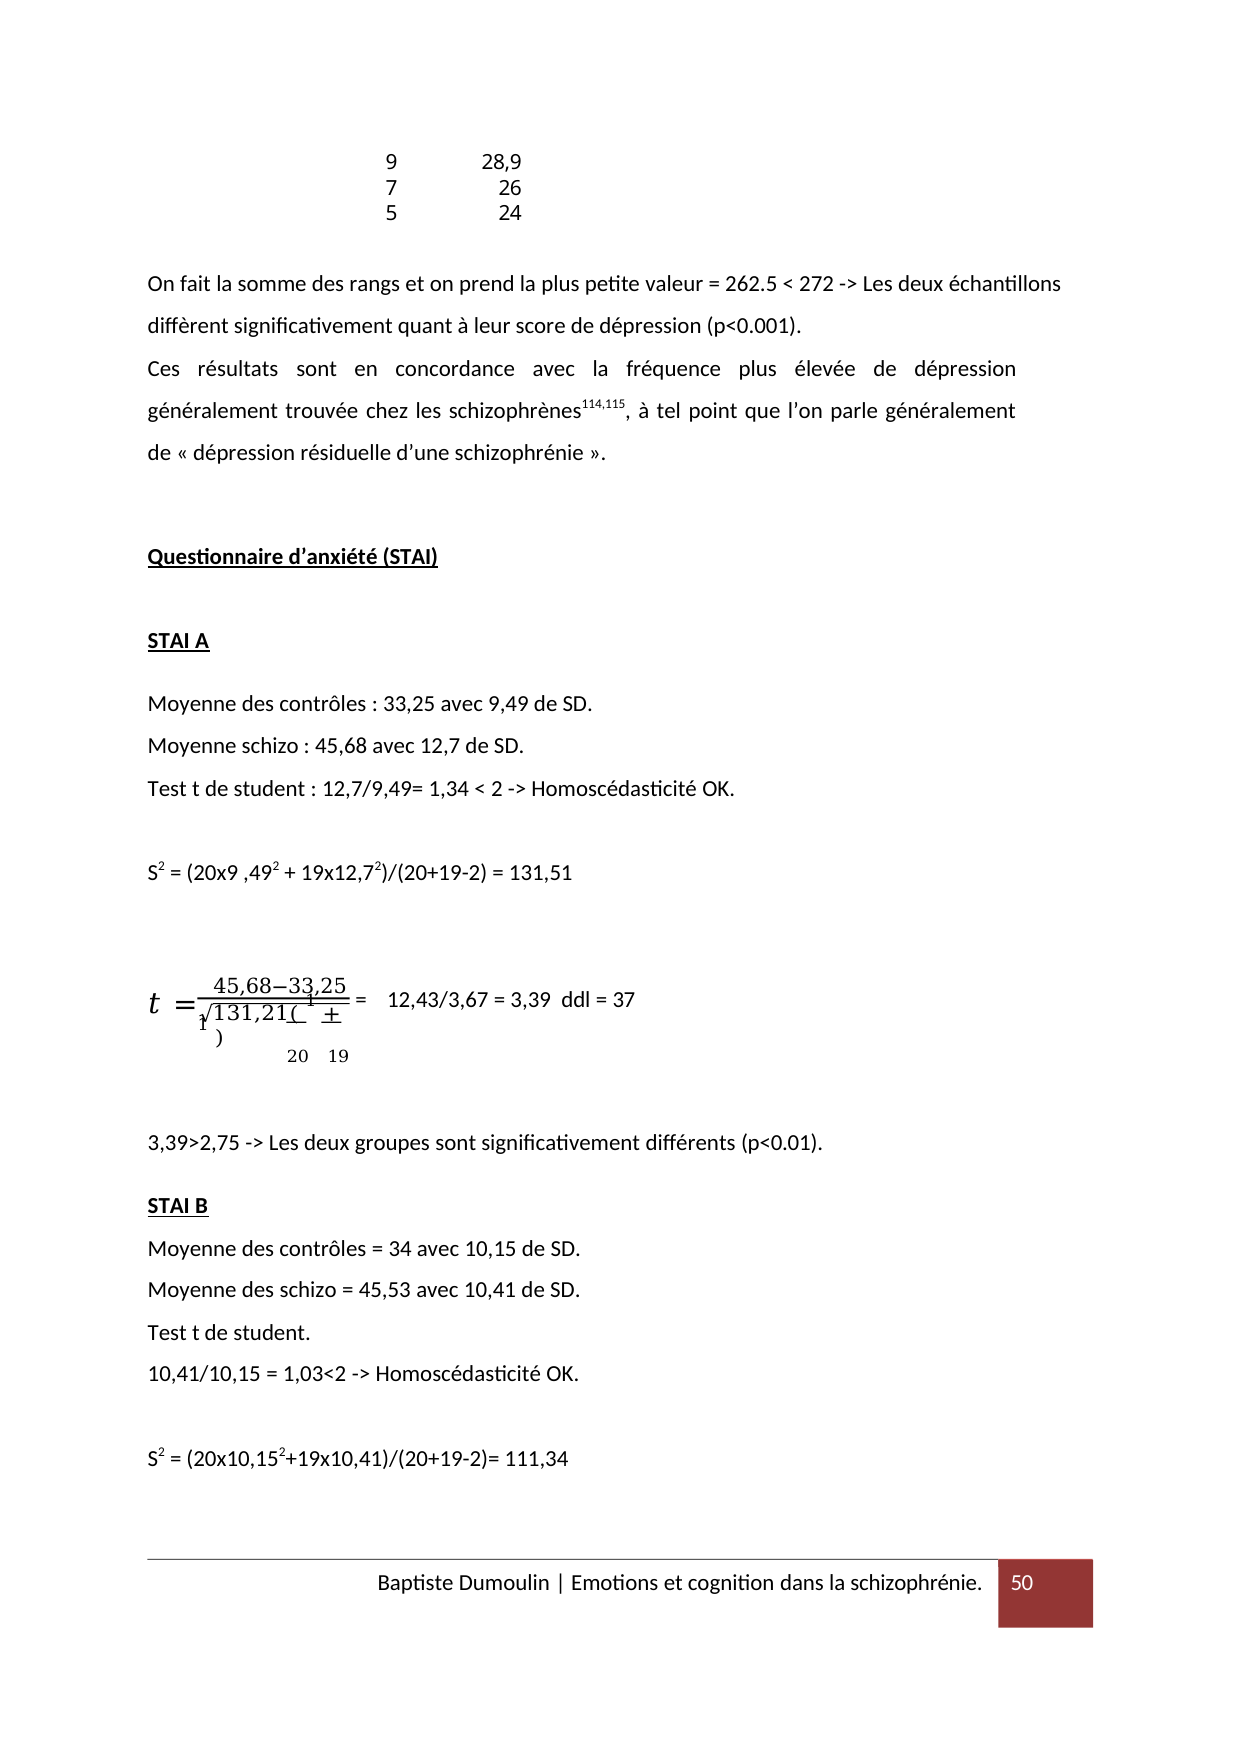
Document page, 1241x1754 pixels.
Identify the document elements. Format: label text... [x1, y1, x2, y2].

text 10,41/10,15 = 1,03<2 -> Homoscédasticité OK. S2 = (20x10,152+19x10,41)/(20+19-2)= 111,34 [147, 1359, 579, 1472]
text 𝑡 = 45,68−33,25 [147, 963, 350, 1001]
table_cell 7 [380, 176, 439, 202]
table_cell 5 [380, 203, 439, 227]
text STAI A [147, 626, 1232, 654]
table_header 28,9 [439, 151, 527, 176]
table_header 9 [380, 151, 439, 176]
text Test t de student : 12,7/9,49= 1,34 < 2 -> Homoscédasticité OK. S2 = (20x9 ,492 + 19x12,72)/(20+19-2) = 131,51 [147, 774, 740, 886]
text Moyenne des contrôles = 34 avec 10,15 de SD. Moyenne des schizo = 45,53 avec 10,41 de SD. Test t de student. [147, 1234, 581, 1346]
text Moyenne des contrôles : 33,25 avec 9,49 de SD. Moyenne schizo : 45,68 avec 12,7 de SD. [147, 689, 598, 759]
text On fait la somme des rangs et on prend la plus petite valeur = 262.5 < 272 -> Les deux échantillons diffèrent significativement quant à leur score de dépression (p<0.001). [147, 269, 1061, 340]
text = 12,43/3,67 = 3,39 ddl = 37 [355, 985, 1232, 1013]
text 3,39>2,75 -> Les deux groupes sont significativement différents (p<0.01). [147, 1128, 1232, 1156]
subtitle STAI B [147, 1191, 1232, 1219]
table_cell 24 [439, 203, 527, 227]
table_cell 26 [439, 176, 527, 202]
text Ces résultats sont en concordance avec la fréquence plus élevée de dépression généralement trouvée chez les schizophrènes114,115, à tel point que l’on parle généralement de « dépression résiduelle d’une schizophrénie ». [147, 354, 1017, 466]
text 20 19 [287, 1049, 1232, 1066]
text √131,21( 1 + 1 ) [197, 1001, 350, 1049]
subtitle Questionnaire d’anxiété (STAI) [147, 542, 1232, 570]
